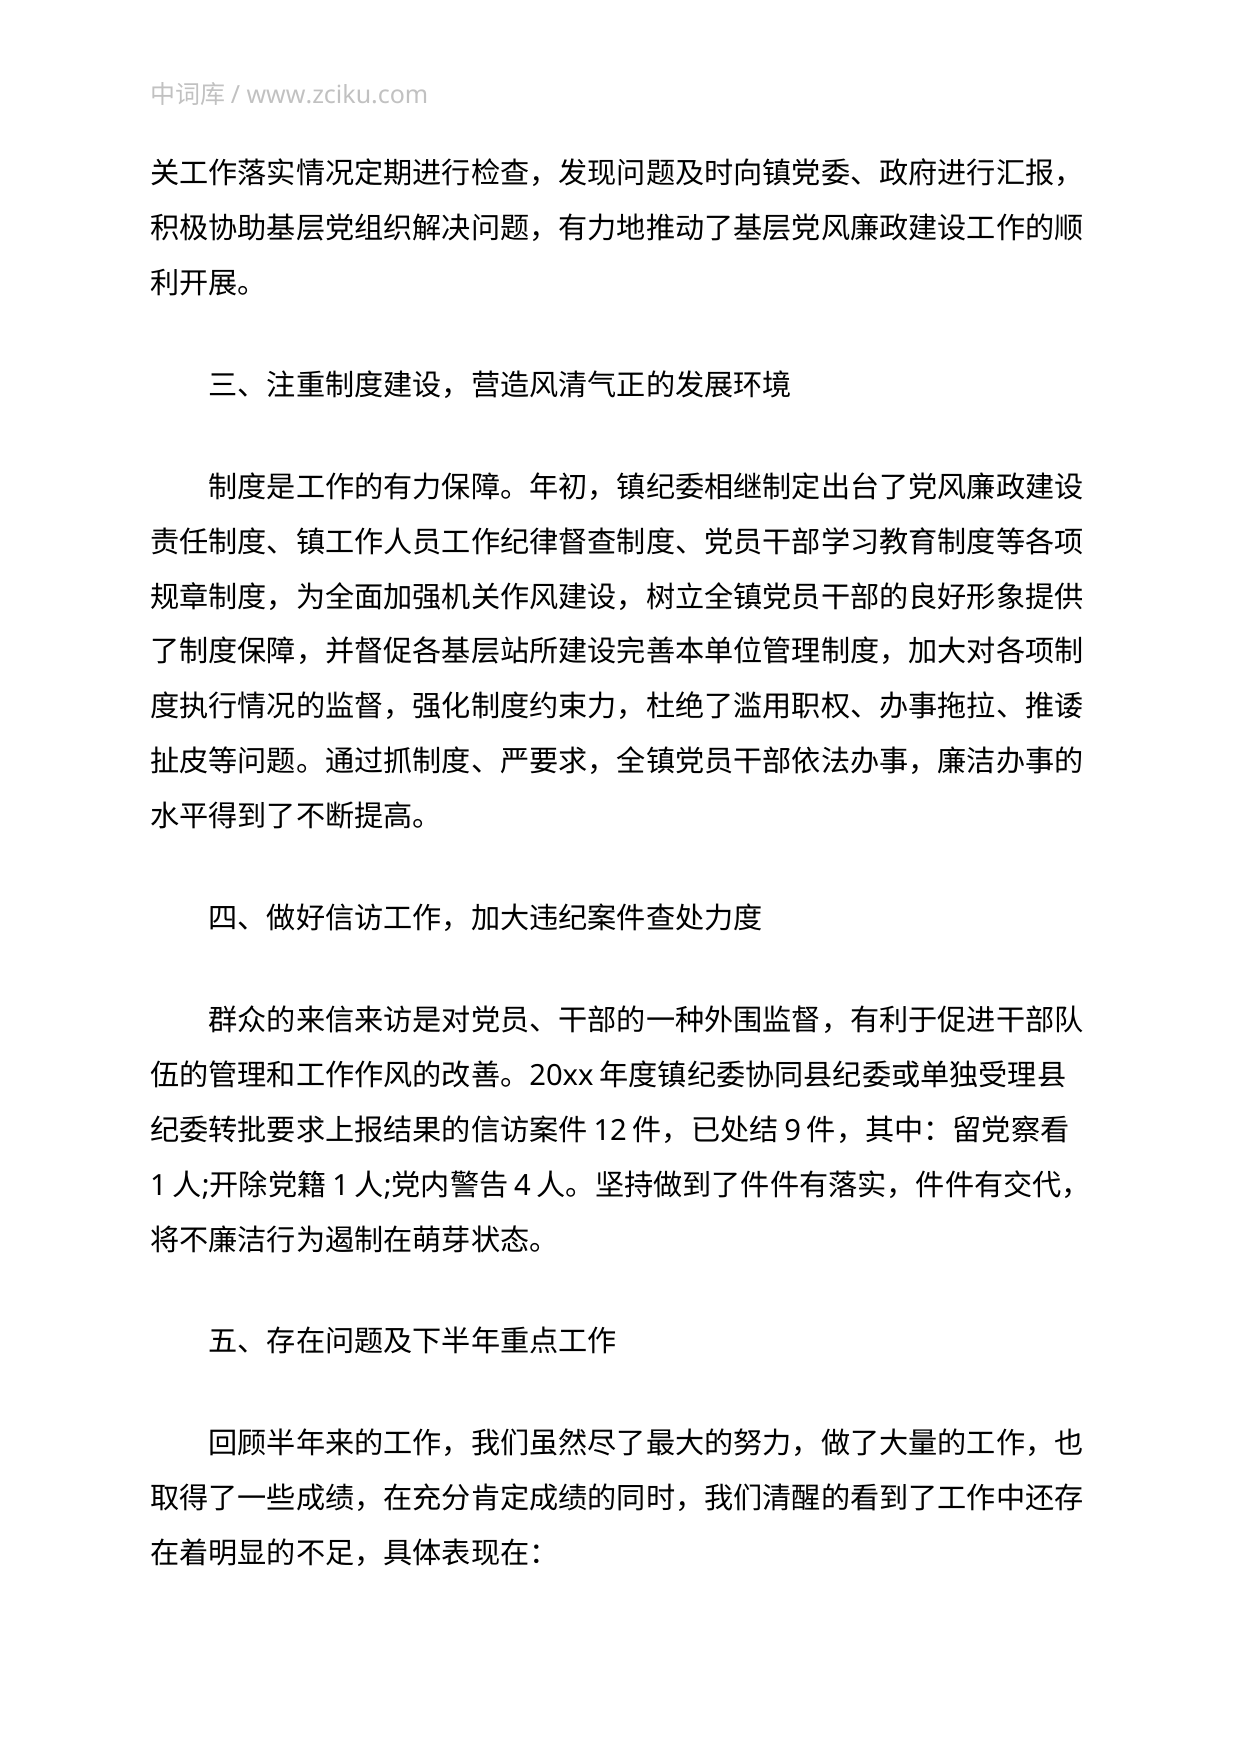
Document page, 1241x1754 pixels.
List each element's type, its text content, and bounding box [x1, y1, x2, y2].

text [150, 150, 1090, 302]
text 四、做好信访工作，加大违纪案件查处力度 [150, 894, 1090, 937]
text 五、存在问题及下半年重点工作 [150, 1318, 1090, 1360]
text 群众的来信来访是对党员、干部的一种外围监督，有利于促进干部队伍的管理和工作作风的改善。20xx年度镇纪委协同县纪委或单独受理县纪委转批要求上报结果的信访案件12件，已处结9件，其中：留党察看1人;开除党籍1人;党内警告4人。坚持做到了件件有落实，件件有交代，将不廉洁行为遏制在萌芽状态。 [150, 996, 1090, 1258]
text 回顾半年来的工作，我们虽然尽了最大的努力，做了大量的工作，也取得了一些成绩，在充分肯定成绩的同时，我们清醒的看到了工作中还存在着明显的不足，具体表现在： [150, 1420, 1090, 1572]
text 三、注重制度建设，营造风清气正的发展环境 [150, 362, 1090, 404]
text 制度是工作的有力保障。年初，镇纪委相继制定出台了党风廉政建设责任制度、镇工作人员工作纪律督查制度、党员干部学习教育制度等各项规章制度，为全面加强机关作风建设，树立全镇党员干部的良好形象提供了制度保障，并督促各基层站所建设完善本单位管理制度，加大对各项制度执行情况的监督，强化制度约束力，杜绝了滥用职权、办事拖拉、推诿扯皮等问题。通过抓制度、严要求，全镇党员干部依法办事，廉洁办事的水平得到了不断提高。 [150, 463, 1090, 835]
